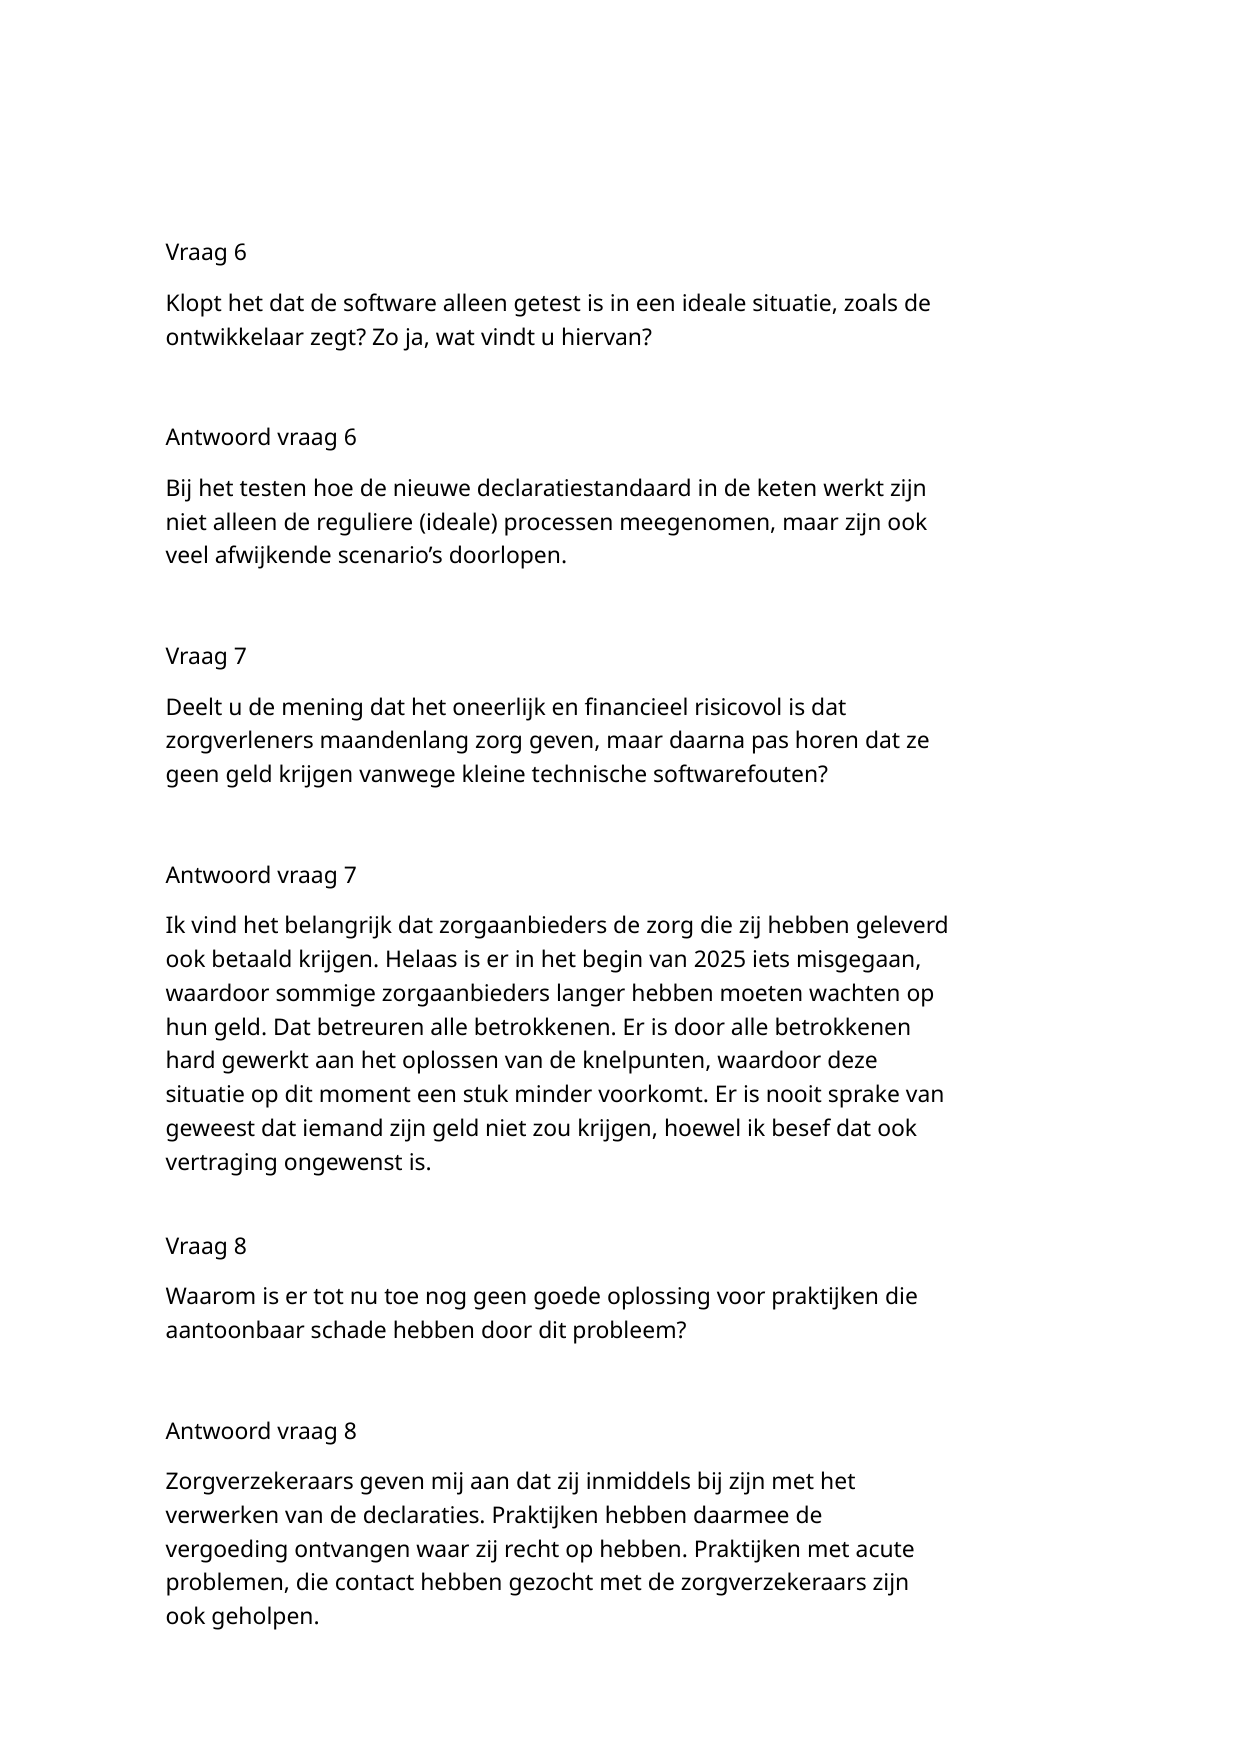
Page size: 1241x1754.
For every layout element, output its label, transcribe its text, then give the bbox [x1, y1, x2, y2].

text Waarom is er tot nu toe nog geen goede oplossing voor praktijken die aantoonbaar schade hebben door dit probleem? [165, 1280, 950, 1345]
text Antwoord vraag 7 [165, 859, 950, 890]
text Ik vind het belangrijk dat zorgaanbieders de zorg die zij hebben geleverd ook betaald krijgen. Helaas is er in het begin van 2025 iets misgegaan, waardoor sommige zorgaanbieders langer hebben moeten wachten op hun geld. Dat betreuren alle betrokkenen. Er is door alle betrokkenen hard gewerkt aan het oplossen van de knelpunten, waardoor deze situatie op dit moment een stuk minder voorkomt. Er is nooit sprake van geweest dat iemand zijn geld niet zou krijgen, hoewel ik besef dat ook vertraging ongewenst is. [165, 909, 950, 1210]
text Klopt het dat de software alleen getest is in een ideale situatie, zoals de ontwikkelaar zegt? Zo ja, wat vindt u hiervan? [165, 287, 950, 352]
text Vraag 8 [165, 1229, 950, 1261]
text Deelt u de mening dat het oneerlijk en financieel risicovol is dat zorgverleners maandenlang zorg geven, maar daarna pas horen dat ze geen geld krijgen vanwege kleine technische softwarefouten? [165, 690, 950, 789]
text Antwoord vraag 6 [165, 421, 950, 452]
text Vraag 7 [165, 640, 950, 671]
text Zorgverzekeraars geven mij aan dat zij inmiddels bij zijn met het verwerken van de declaraties. Praktijken hebben daarmee de vergoeding ontvangen waar zij recht op hebben. Praktijken met acute problemen, die contact hebben gezocht met de zorgverzekeraars zijn ook geholpen. [165, 1465, 950, 1631]
text Antwoord vraag 8 [165, 1414, 950, 1446]
text Bij het testen hoe de nieuwe declaratiestandaard in de keten werkt zijn niet alleen de reguliere (ideale) processen meegenomen, maar zijn ook veel afwijkende scenario’s doorlopen. [165, 472, 950, 570]
text Vraag 6 [165, 236, 950, 267]
